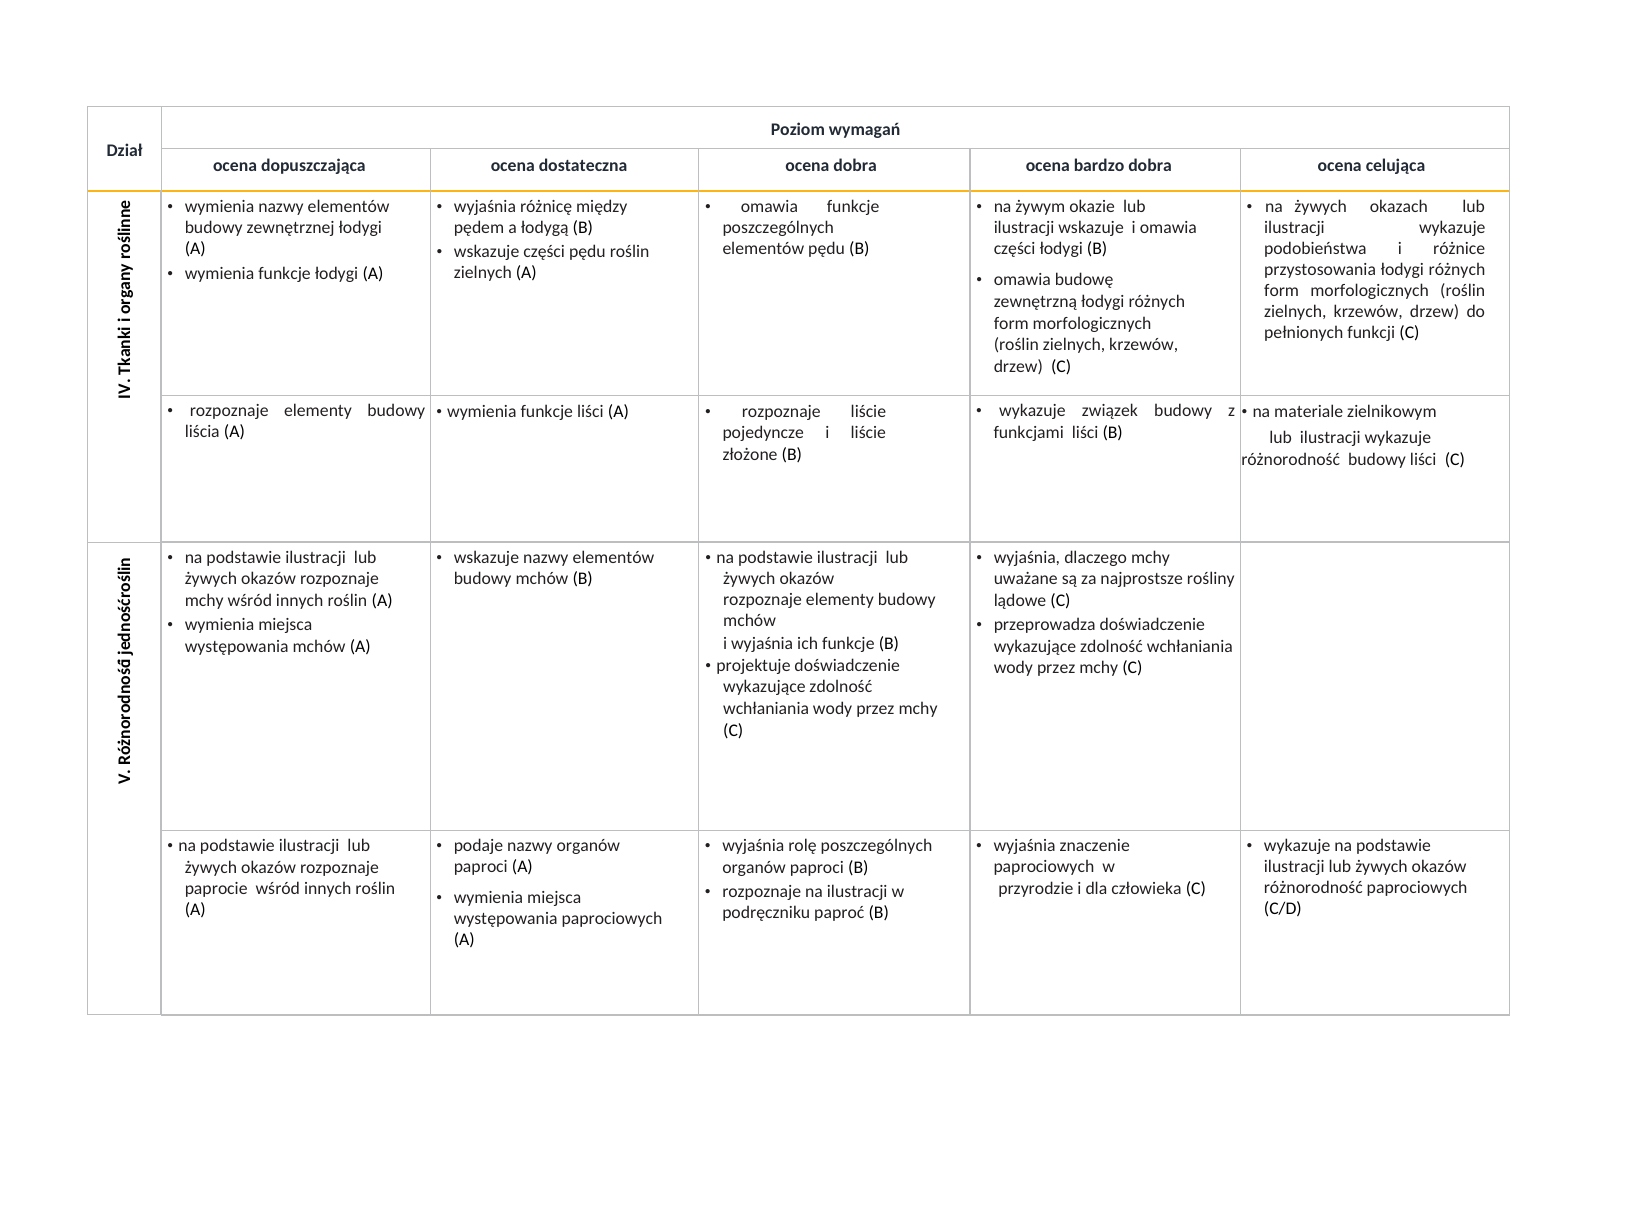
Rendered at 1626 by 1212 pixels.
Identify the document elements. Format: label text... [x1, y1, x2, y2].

table_cell na podstawie ilustracji lub żywych okazów rozpoznaje mchy wśród innych roślin (A) wymienia miejsca występowania mchów (A) [162, 543, 430, 830]
table_cell • rozpoznaje liście pojedyncze i liście złożone (B) [699, 396, 969, 541]
table_cell • wykazuje związek budowy z funkcjami liści (B) [971, 396, 1240, 541]
table_cell [1241, 543, 1509, 830]
table_cell wyjaśnia, dlaczego mchy uważane są za najprostsze rośliny lądowe (C) przeprowadza doświadczenie wykazujące zdolność wchłaniania wody przez mchy (C) [971, 543, 1240, 830]
table_cell wyjaśnia rolę poszczególnych organów paproci (B) rozpoznaje na ilustracji w podręczniku paproć (B) [699, 831, 969, 1014]
table_cell • na materiale zielnikowym lub ilustracji wykazuje różnorodność budowy liści (C) [1241, 396, 1509, 541]
table_cell na żywym okazie lub ilustracji wskazuje i omawia części łodygi (B) omawia budowę zewnętrzną łodygi różnych form morfologicznych (roślin zielnych, krzewów, drzew) (C) [971, 192, 1240, 394]
table_cell podaje nazwy organów paproci (A) wymienia miejsca występowania paprociowych (A) [431, 831, 698, 1014]
table_header Poziom wymagań [162, 107, 1509, 148]
table_cell wskazuje nazwy elementów budowy mchów (B) [431, 543, 698, 830]
table_cell ocena dostateczna [431, 149, 698, 190]
table_cell ocena celująca [1241, 149, 1509, 190]
table_cell • na podstawie ilustracji lub żywych okazów rozpoznaje paprocie wśród innych roślin (A) [162, 831, 430, 1014]
table_cell ocena bardzo dobra [971, 149, 1240, 190]
table_cell wymienia nazwy elementów budowy zewnętrznej łodygi (A) wymienia funkcje łodygi (A) [162, 192, 430, 394]
table_cell • omawia funkcje poszczególnych elementów pędu (B) [699, 192, 969, 394]
table_cell wyjaśnia różnicę między pędem a łodygą (B) wskazuje części pędu roślin zielnych (A) [431, 192, 698, 394]
table_cell [88, 543, 160, 1014]
table_cell • wymienia funkcje liści (A) [431, 396, 698, 541]
table_header Dział [88, 107, 161, 190]
table_cell wyjaśnia znaczenie paprociowych w przyrodzie i dla człowieka (C) [971, 831, 1240, 1014]
table_cell • na podstawie ilustracji lub żywych okazów rozpoznaje elementy budowy mchów i wyjaśnia ich funkcje (B) • projektuje doświadczenie wykazujące zdolność wchłaniania wody przez mchy (C) [699, 543, 969, 830]
table_cell • na żywych okazach lub ilustracji wykazuje podobieństwa i różnice przystosowania łodygi różnych form morfologicznych (roślin zielnych, krzewów, drzew) do pełnionych funkcji (C) [1241, 192, 1509, 394]
table_cell • rozpoznaje elementy budowy liścia (A) [162, 396, 430, 541]
table_cell ocena dobra [699, 149, 969, 190]
table_cell wykazuje na podstawie ilustracji lub żywych okazów różnorodność paprociowych (C/D) [1241, 831, 1509, 1014]
table_cell [88, 192, 160, 541]
table_cell ocena dopuszczająca [162, 149, 430, 190]
